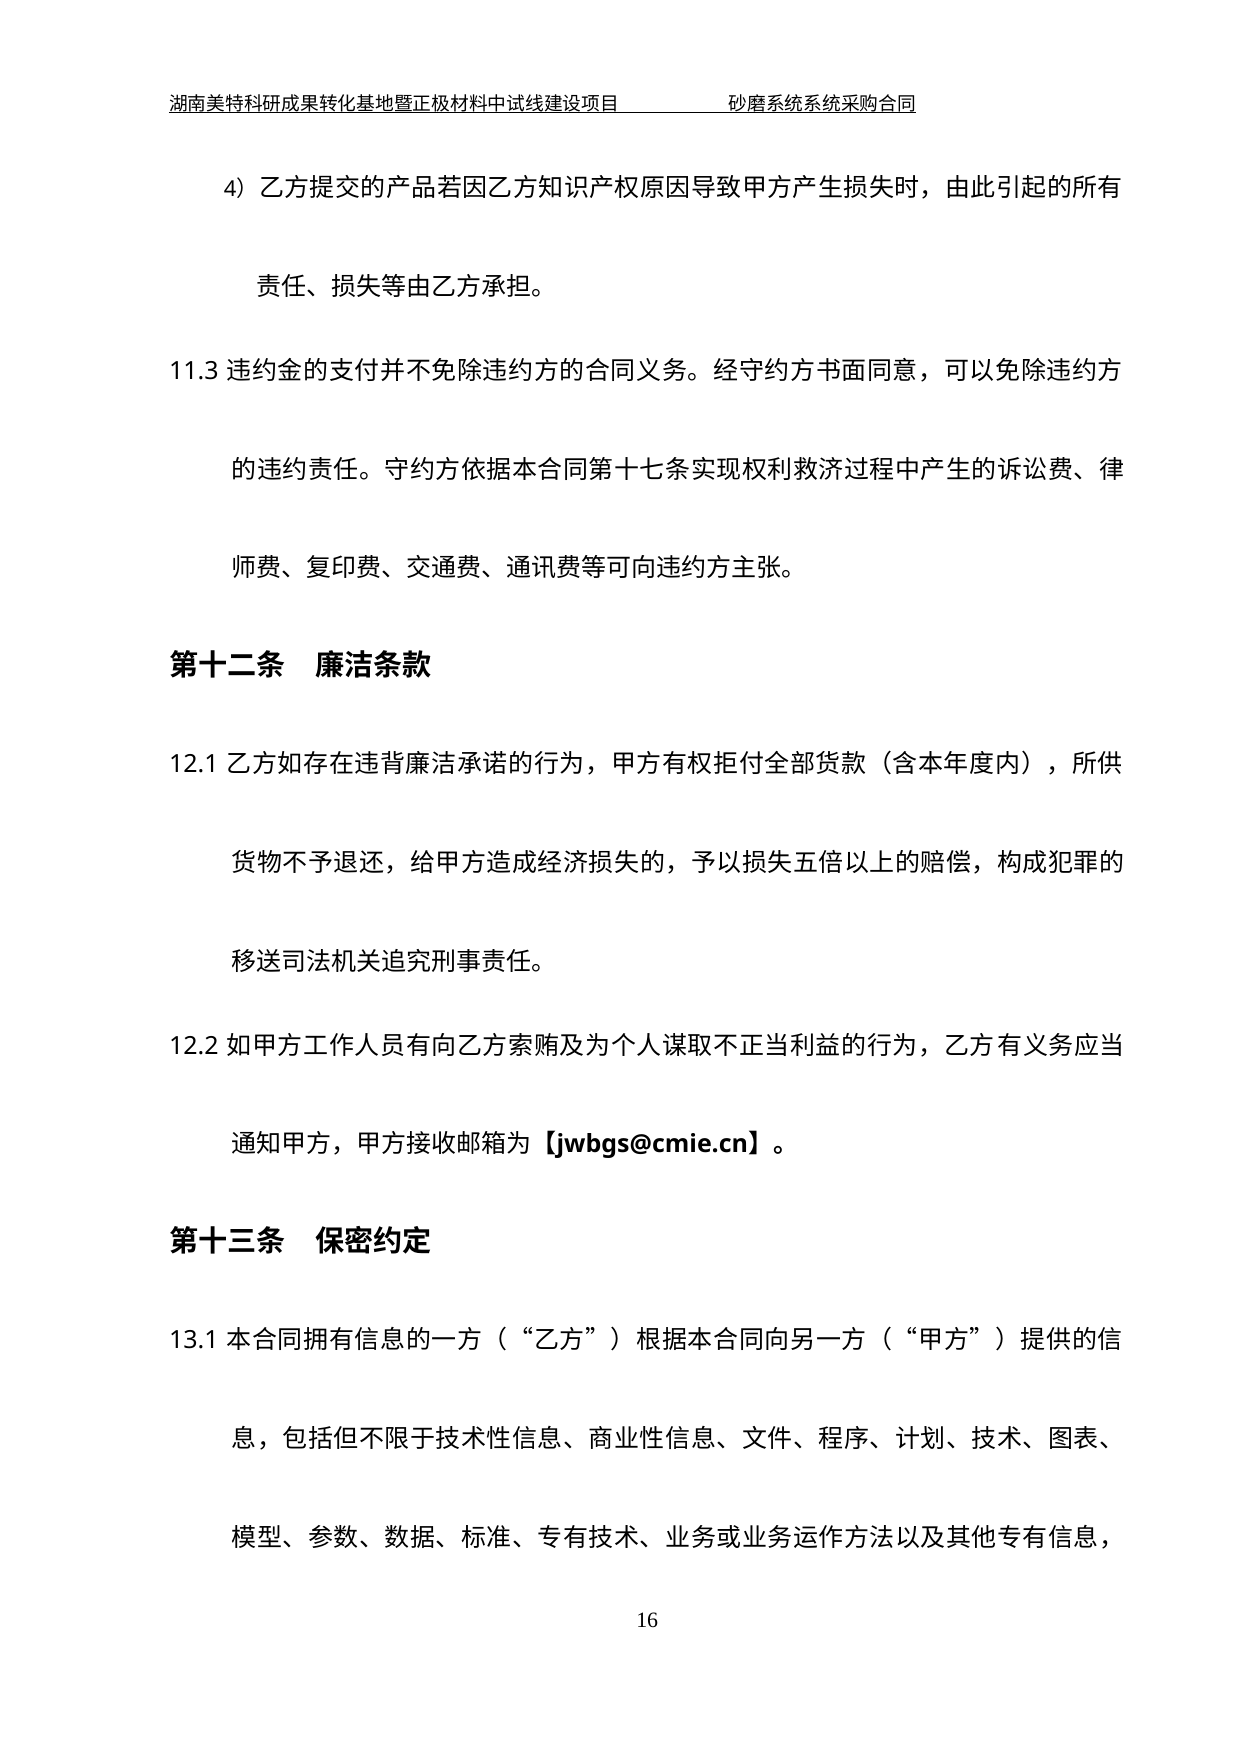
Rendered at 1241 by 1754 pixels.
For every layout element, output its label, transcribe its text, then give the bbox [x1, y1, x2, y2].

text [169, 1305, 1125, 1568]
text 12.2 如甲方工作人员有向乙方索贿及为个人谋取不正当利益的行为，乙方有义务应当通知甲方，甲方接收邮箱为【jwbgs@cmie.cn】。 [169, 1010, 1125, 1175]
subtitle 第十二条 廉洁条款 [169, 629, 1125, 695]
text 4）乙方提交的产品若因乙方知识产权原因导致甲方产生损失时，由此引起的所有责任、损失等由乙方承担。 [224, 153, 1125, 317]
text 11.3 违约金的支付并不免除违约方的合同义务。经守约方书面同意，可以免除违约方的违约责任。守约方依据本合同第十七条实现权利救济过程中产生的诉讼费、律师费、复印费、交通费、通讯费等可向违约方主张。 [169, 336, 1125, 599]
subtitle 第十三条 保密约定 [169, 1206, 1125, 1271]
text 12.1 乙方如存在违背廉洁承诺的行为，甲方有权拒付全部货款（含本年度内），所供货物不予退还，给甲方造成经济损失的，予以损失五倍以上的赔偿，构成犯罪的移送司法机关追究刑事责任。 [169, 729, 1125, 992]
